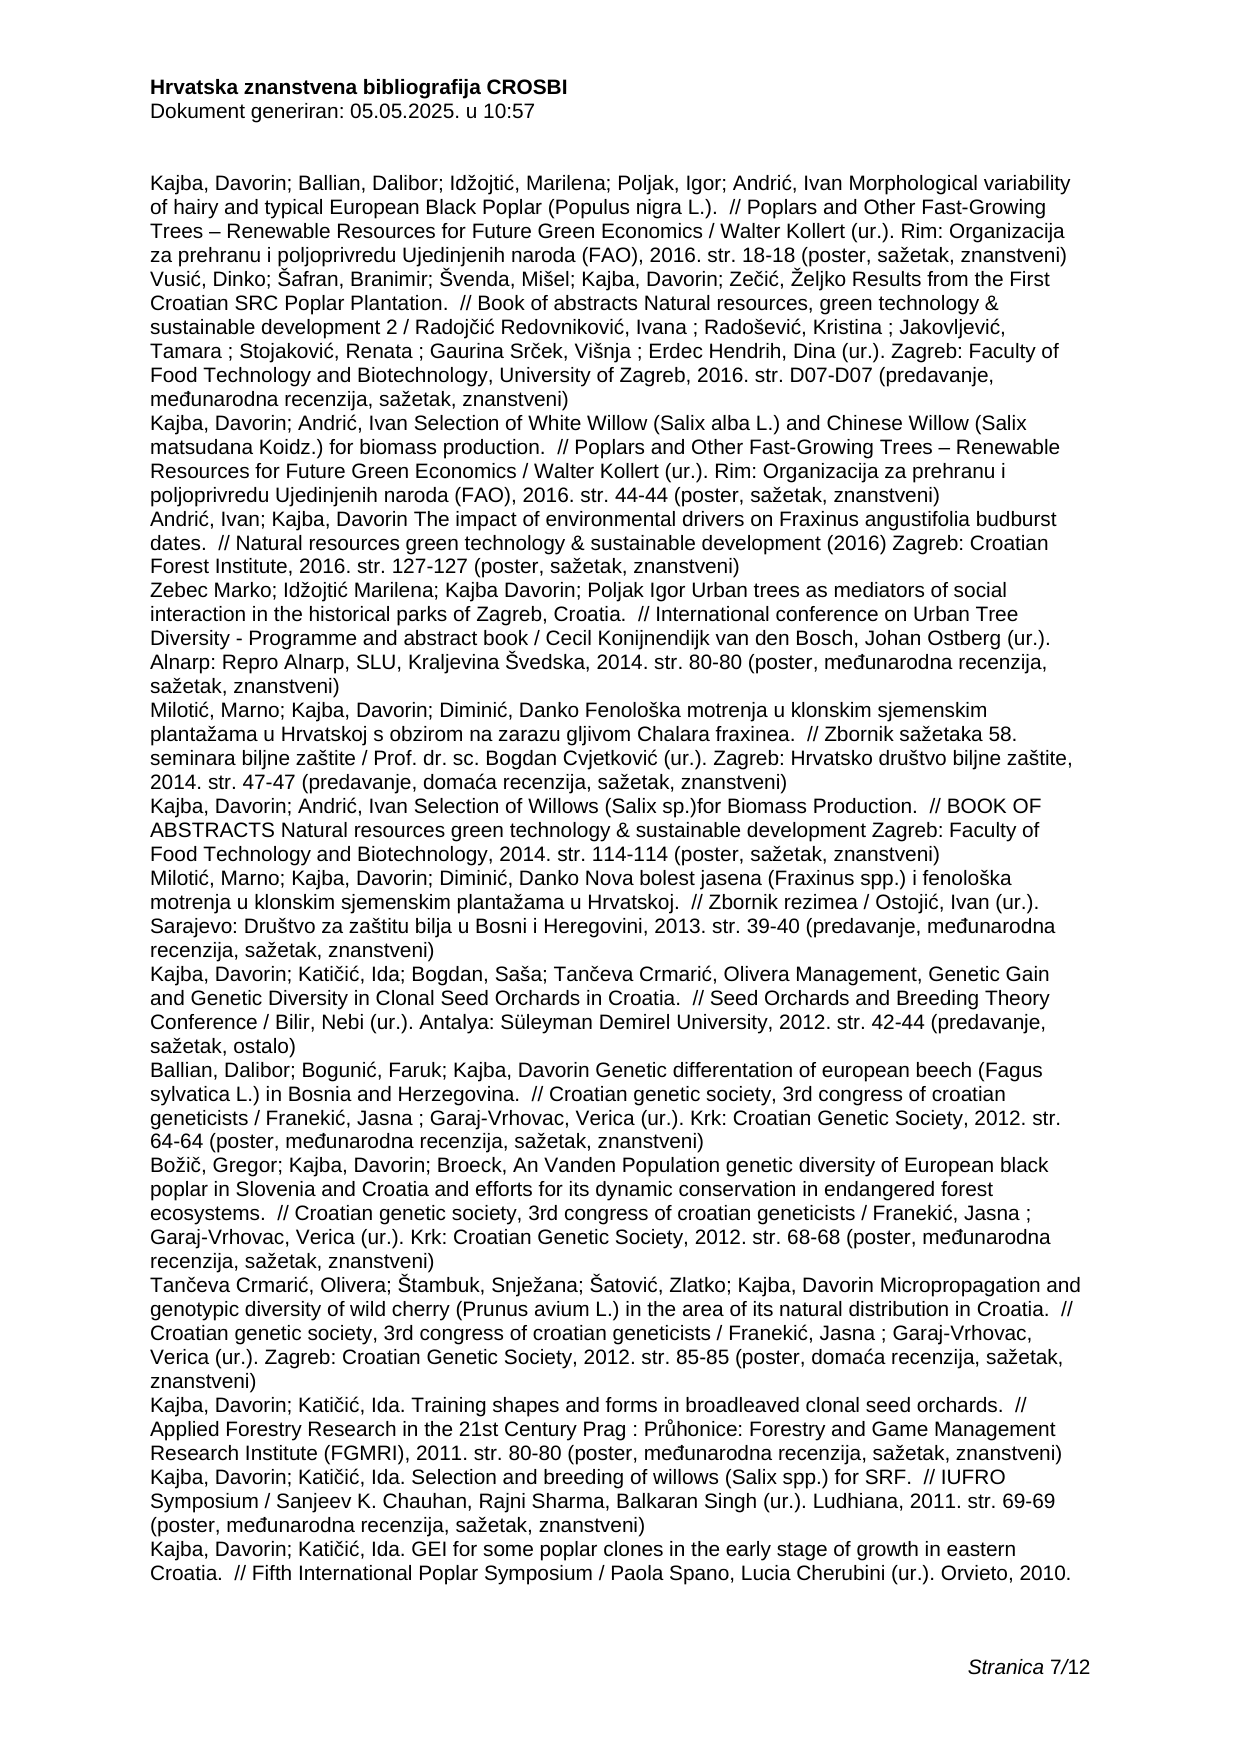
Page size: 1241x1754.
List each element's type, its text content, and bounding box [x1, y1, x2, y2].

text Ballian, Dalibor; Bogunić, Faruk; Kajba, Davorin [150, 1057, 1090, 1153]
text Milotić, Marno; Kajba, Davorin; Diminić, Danko [150, 866, 1090, 962]
text Kajba, Davorin; Andrić, Ivan [150, 411, 1090, 506]
text Vusić, Dinko; Šafran, Branimir; Švenda, Mišel; Kajba, Davorin; Zečić, Željko [150, 267, 1090, 411]
text Tančeva Crmarić, Olivera; Štambuk, Snježana; Šatović, Zlatko; Kajba, Davorin [150, 1273, 1090, 1393]
text Kajba, Davorin; Andrić, Ivan [150, 794, 1090, 866]
text Zebec Marko; Idžojtić Marilena; Kajba Davorin; Poljak Igor [150, 578, 1090, 698]
text Kajba, Davorin; Katičić, Ida. [150, 1393, 1090, 1465]
text Kajba, Davorin; Katičić, Ida; Bogdan, Saša; Tančeva Crmarić, Olivera [150, 962, 1090, 1057]
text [150, 1537, 1090, 1584]
text Kajba, Davorin; Ballian, Dalibor; Idžojtić, Marilena; Poljak, Igor; Andrić, Ivan [150, 171, 1090, 267]
text Andrić, Ivan; Kajba, Davorin [150, 506, 1090, 578]
text Božič, Gregor; Kajba, Davorin; Broeck, An Vanden [150, 1153, 1090, 1273]
text Kajba, Davorin; Katičić, Ida. [150, 1465, 1090, 1537]
text Milotić, Marno; Kajba, Davorin; Diminić, Danko [150, 698, 1090, 794]
